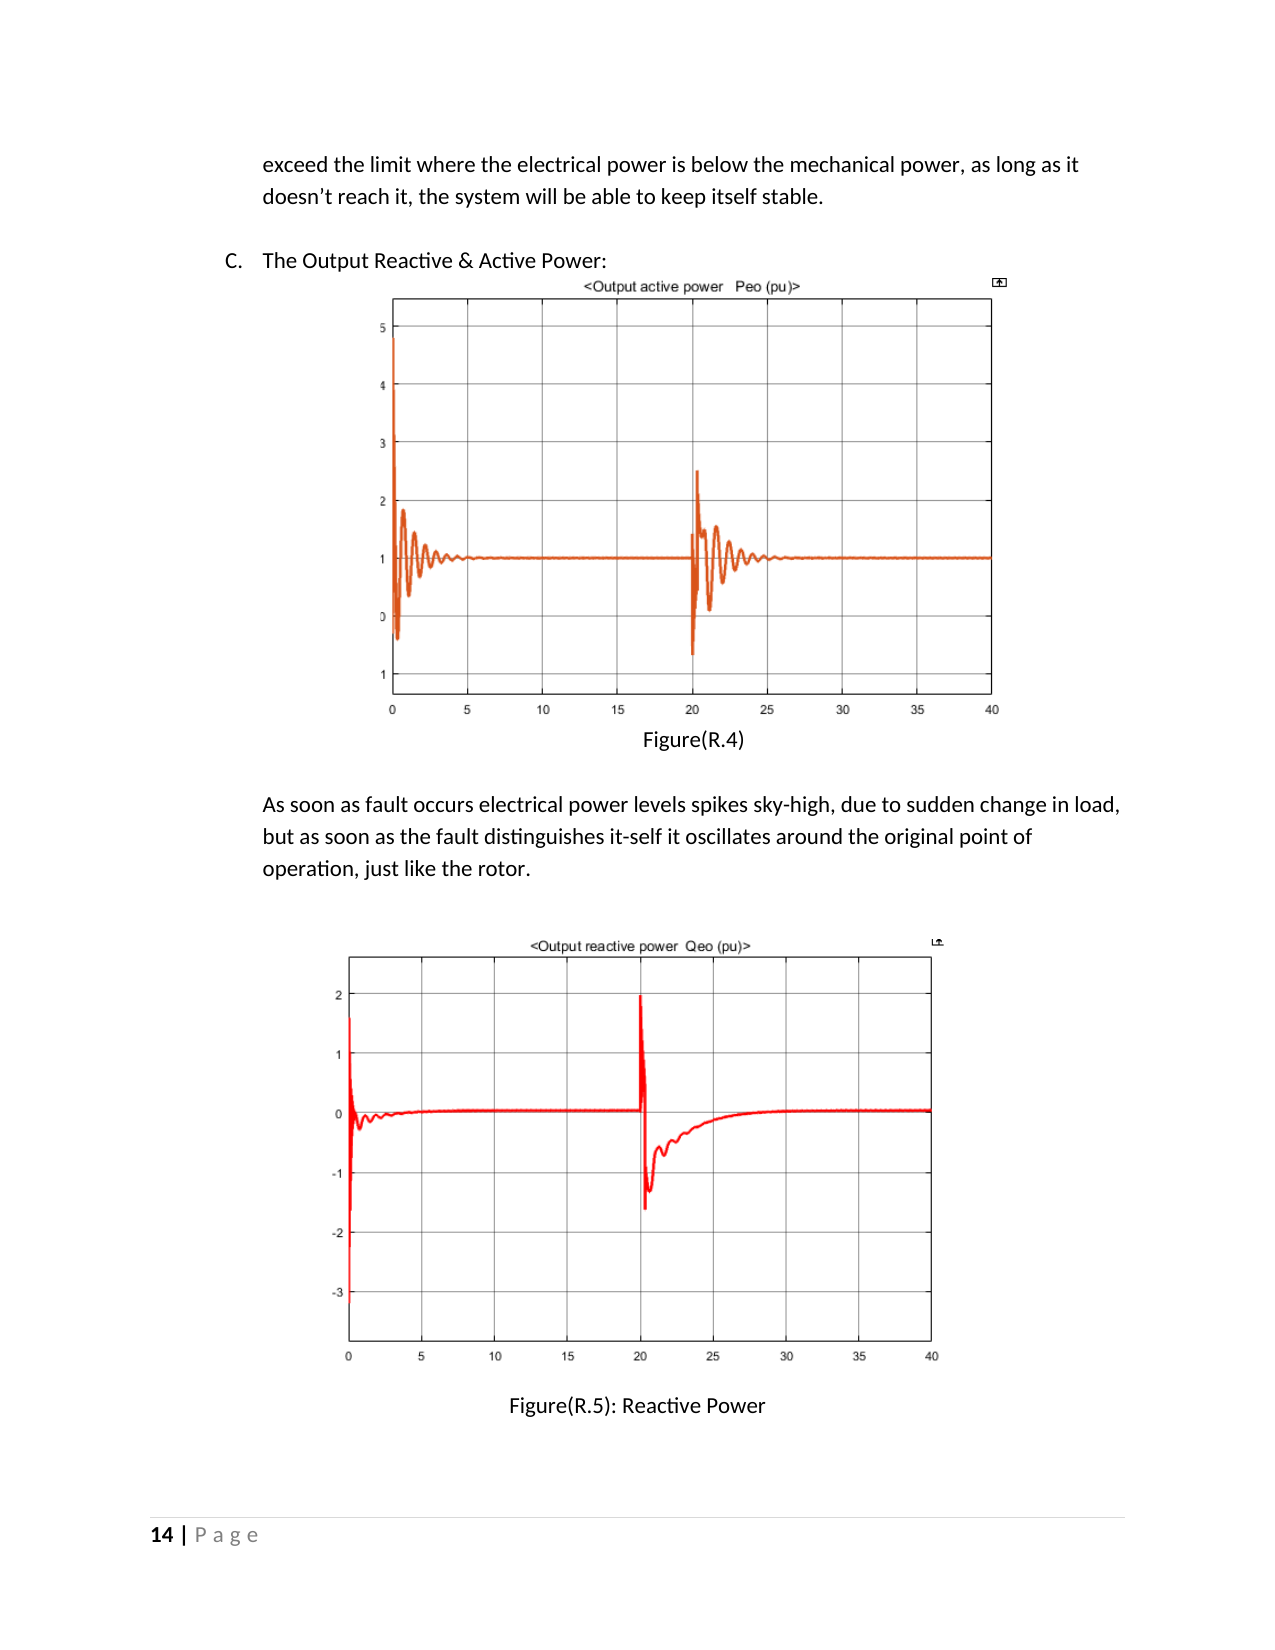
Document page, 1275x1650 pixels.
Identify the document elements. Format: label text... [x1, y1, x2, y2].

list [262, 150, 1125, 210]
picture [380, 278, 1008, 722]
text Figure(R.5): Reactive Power [150, 1391, 1125, 1419]
list Figure(R.4) [262, 726, 1125, 753]
picture [331, 939, 944, 1366]
list The Output Reactive & Active Power: [225, 247, 1125, 274]
list As soon as fault occurs electrical power levels spikes sky-high, due to sudden change in load, but as soon as the fault distinguishes it-self it oscillates around the original point of operation, just like the rotor. [262, 790, 1125, 882]
